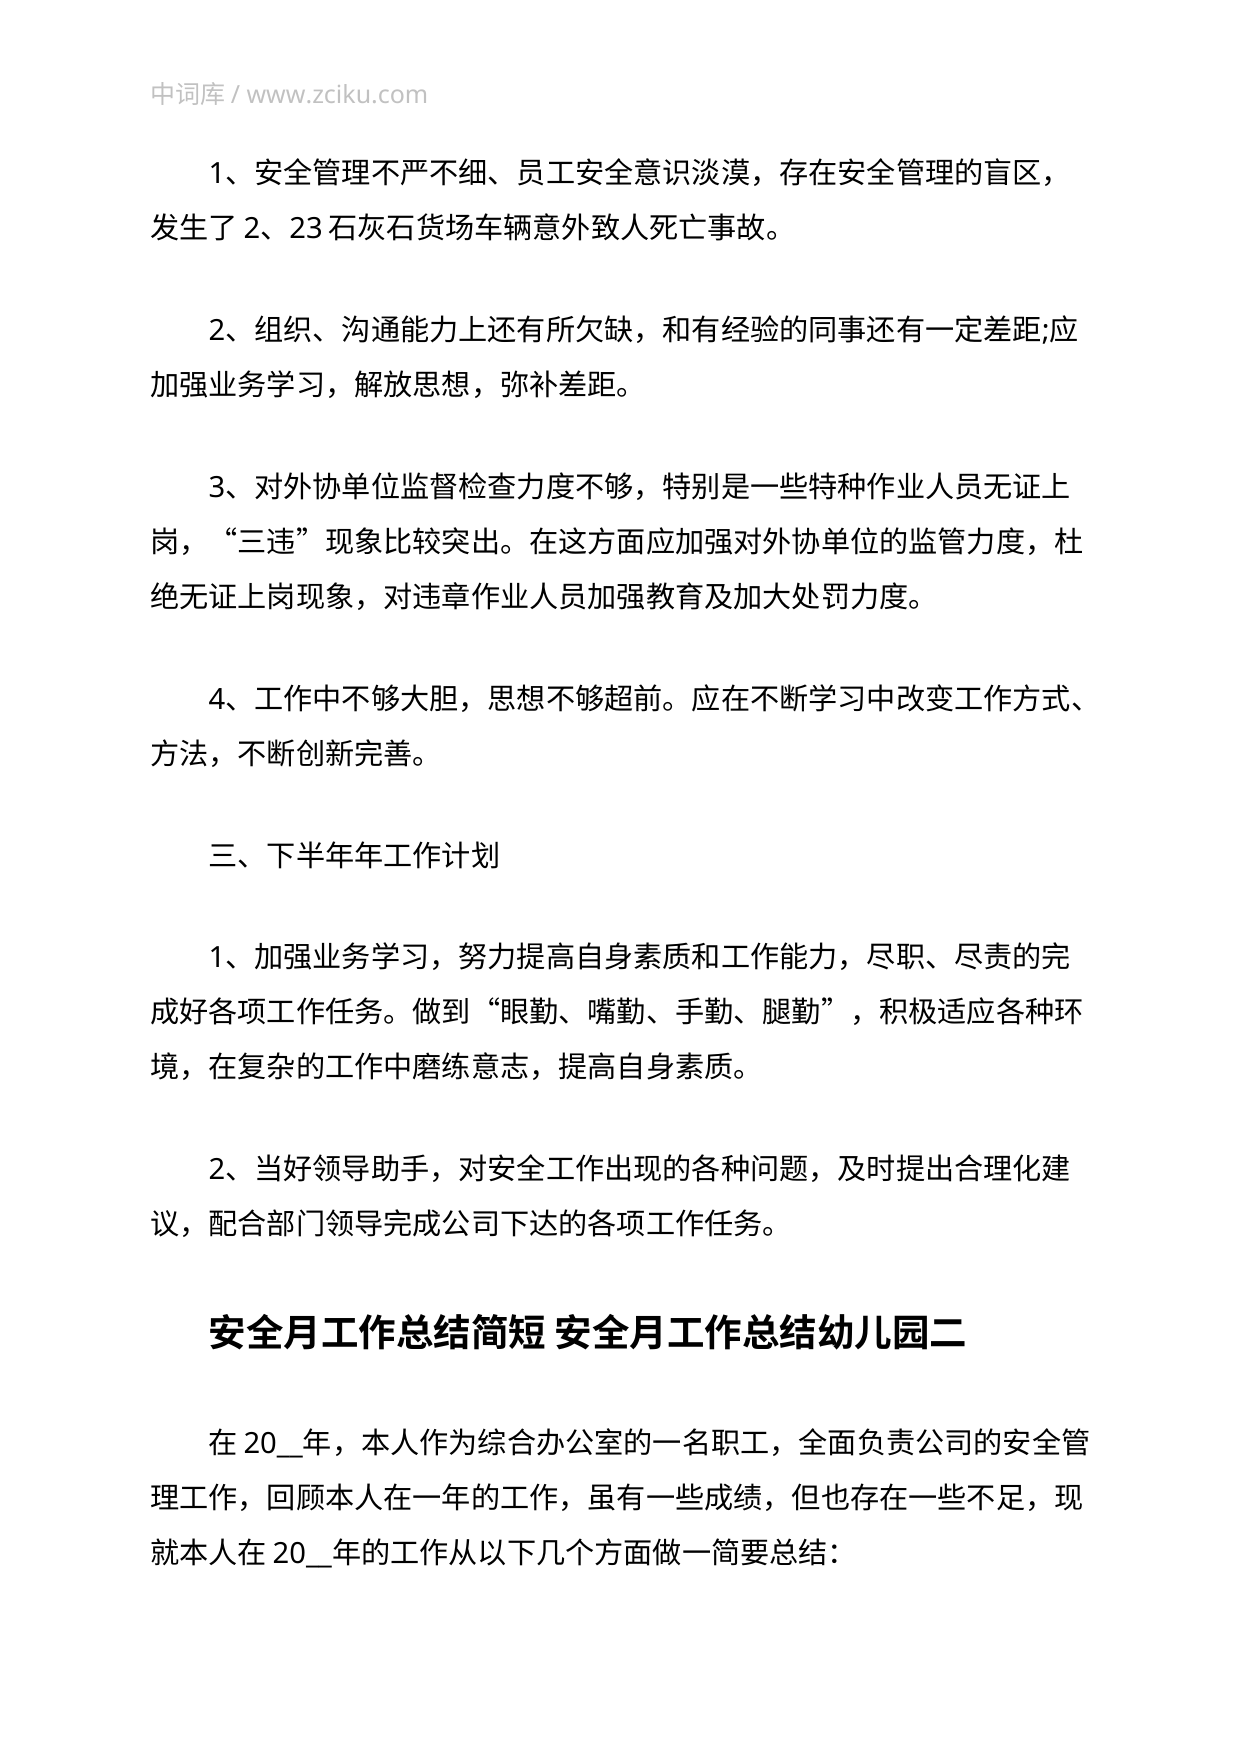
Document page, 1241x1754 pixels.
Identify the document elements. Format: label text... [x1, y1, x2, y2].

text 4、工作中不够大胆，思想不够超前。应在不断学习中改变工作方式、方法，不断创新完善。 [150, 675, 1090, 773]
text 1、安全管理不严不细、员工安全意识淡漠，存在安全管理的盲区，发生了2、23石灰石货场车辆意外致人死亡事故。 [150, 150, 1090, 247]
text 安全月工作总结简短 安全月工作总结幼儿园二 [150, 1302, 1090, 1357]
text 1、加强业务学习，努力提高自身素质和工作能力，尽职、尽责的完成好各项工作任务。做到“眼勤、嘴勤、手勤、腿勤”，积极适应各种环境，在复杂的工作中磨练意志，提高自身素质。 [150, 934, 1090, 1086]
text 3、对外协单位监督检查力度不够，特别是一些特种作业人员无证上岗，“三违”现象比较突出。在这方面应加强对外协单位的监管力度，杜绝无证上岗现象，对违章作业人员加强教育及加大处罚力度。 [150, 464, 1090, 616]
text 2、当好领导助手，对安全工作出现的各种问题，及时提出合理化建议，配合部门领导完成公司下达的各项工作任务。 [150, 1146, 1090, 1243]
text 在20__年，本人作为综合办公室的一名职工，全面负责公司的安全管理工作，回顾本人在一年的工作，虽有一些成绩，但也存在一些不足，现就本人在20__年的工作从以下几个方面做一简要总结： [150, 1420, 1090, 1572]
text 2、组织、沟通能力上还有所欠缺，和有经验的同事还有一定差距;应加强业务学习，解放思想，弥补差距。 [150, 307, 1090, 404]
text 三、下半年年工作计划 [150, 832, 1090, 874]
